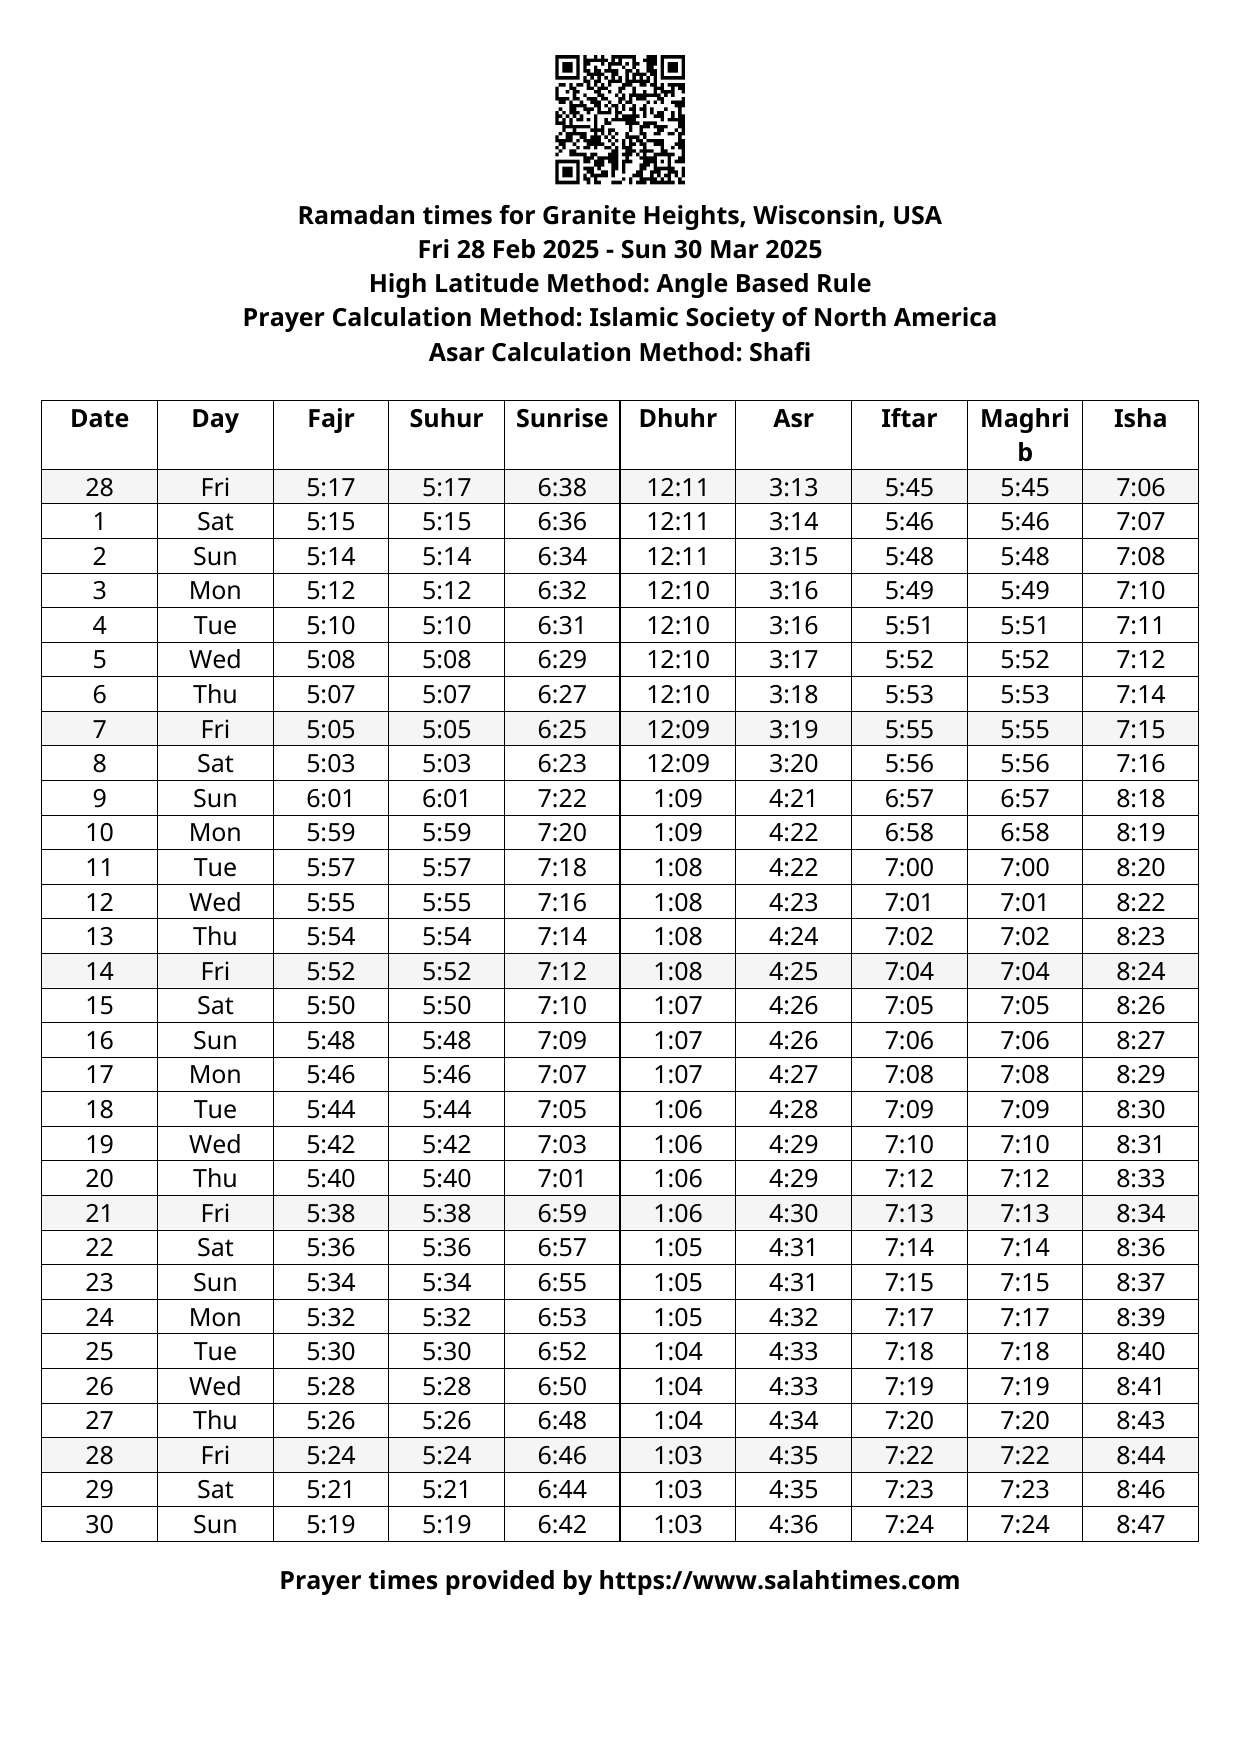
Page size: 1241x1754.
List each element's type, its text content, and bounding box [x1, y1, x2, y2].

table_cell 6:48 [505, 1404, 619, 1437]
table_cell 4:29 [736, 1127, 851, 1160]
table_cell 1:04 [621, 1369, 735, 1402]
table_cell 28 [42, 470, 157, 503]
table_cell 8:30 [1083, 1092, 1198, 1126]
table_cell 4:28 [736, 1092, 851, 1126]
table_cell Sat [158, 746, 273, 780]
table_cell 8:24 [1083, 954, 1198, 987]
table_cell 1:05 [621, 1300, 735, 1333]
table_cell 7:19 [968, 1369, 1082, 1402]
table_cell 7:23 [968, 1473, 1082, 1506]
table_cell 5:48 [389, 1023, 504, 1057]
table_cell 6:52 [505, 1334, 619, 1368]
table_cell 4:23 [736, 885, 851, 918]
table_header Iftar [852, 401, 967, 469]
table_cell 7:22 [852, 1438, 967, 1472]
table_cell 6:57 [505, 1231, 619, 1264]
table_cell 7:05 [505, 1092, 619, 1126]
table_cell 5:38 [274, 1196, 388, 1229]
table_cell 5:52 [389, 954, 504, 987]
table_cell 12:09 [621, 712, 735, 745]
table_cell 7:10 [852, 1127, 967, 1160]
table_cell 12:10 [621, 608, 735, 642]
table_cell 23 [42, 1265, 157, 1299]
table_cell 8:44 [1083, 1438, 1198, 1472]
table_cell Fri [158, 470, 273, 503]
table_cell 8:19 [1083, 816, 1198, 849]
table_cell 1:08 [621, 919, 735, 953]
table_cell 5:46 [852, 504, 967, 538]
table_cell 8 [42, 746, 157, 780]
table_cell 1:07 [621, 1023, 735, 1057]
table_cell 5:05 [389, 712, 504, 745]
table_cell 1:07 [621, 1058, 735, 1091]
table_cell Tue [158, 850, 273, 884]
table_cell 5:10 [274, 608, 388, 642]
table_cell 7:24 [852, 1507, 967, 1541]
table_cell 7:15 [968, 1265, 1082, 1299]
table_cell 6:44 [505, 1473, 619, 1506]
table_cell 3:16 [736, 608, 851, 642]
table_cell Sat [158, 504, 273, 538]
table_cell 7:04 [852, 954, 967, 987]
table_cell 7:13 [852, 1196, 967, 1229]
table_cell Sun [158, 539, 273, 572]
table_cell 7:06 [852, 1023, 967, 1057]
table_cell 5:51 [852, 608, 967, 642]
table_cell 7:03 [505, 1127, 619, 1160]
table_cell 5:53 [852, 677, 967, 711]
table_cell 3:14 [736, 504, 851, 538]
table_cell 4:30 [736, 1196, 851, 1229]
text Prayer times provided by https://www.salahtimes.com [42, 1563, 1198, 1597]
table_cell 7:13 [968, 1196, 1082, 1229]
table_cell 6:38 [505, 470, 619, 503]
table_cell 7:24 [968, 1507, 1082, 1541]
table_header Maghrib [968, 401, 1082, 469]
table_cell 7:12 [968, 1161, 1082, 1195]
table_cell 7:18 [968, 1334, 1082, 1368]
table_cell 6:46 [505, 1438, 619, 1472]
table_cell 1:03 [621, 1473, 735, 1506]
table_cell 6:32 [505, 574, 619, 607]
table_cell 5:50 [274, 989, 388, 1022]
table_cell 3:20 [736, 746, 851, 780]
table_cell 7:05 [852, 989, 967, 1022]
table_cell 5:03 [389, 746, 504, 780]
table_cell 7:08 [852, 1058, 967, 1091]
table_cell 9 [42, 781, 157, 814]
table_cell 5:28 [389, 1369, 504, 1402]
table_cell 7:05 [968, 989, 1082, 1022]
table_cell 5:50 [389, 989, 504, 1022]
table_cell 7 [42, 712, 157, 745]
table_cell 5:45 [852, 470, 967, 503]
table_cell 1:06 [621, 1127, 735, 1160]
table_cell 28 [42, 1438, 157, 1472]
table_cell 4:36 [736, 1507, 851, 1541]
table_cell 7:09 [968, 1092, 1082, 1126]
table_cell Sat [158, 989, 273, 1022]
table_cell 7:22 [968, 1438, 1082, 1472]
table_cell 7:07 [505, 1058, 619, 1091]
table_cell Sun [158, 781, 273, 814]
table_cell Mon [158, 1058, 273, 1091]
table_cell 6:53 [505, 1300, 619, 1333]
table_cell Fri [158, 954, 273, 987]
table_cell 5:48 [274, 1023, 388, 1057]
table_cell 6:42 [505, 1507, 619, 1541]
table_cell 5:12 [274, 574, 388, 607]
table_cell 1:08 [621, 954, 735, 987]
table_cell 5:07 [274, 677, 388, 711]
table_cell 7:20 [505, 816, 619, 849]
table_cell 7:12 [852, 1161, 967, 1195]
table_cell Thu [158, 677, 273, 711]
table_cell 5:24 [274, 1438, 388, 1472]
table_cell 4:34 [736, 1404, 851, 1437]
table_cell 8:26 [1083, 989, 1198, 1022]
table_cell 7:18 [852, 1334, 967, 1368]
table_cell 5:49 [852, 574, 967, 607]
table_cell 7:02 [968, 919, 1082, 953]
table_cell Mon [158, 574, 273, 607]
table_cell 3:19 [736, 712, 851, 745]
table_cell 5:59 [274, 816, 388, 849]
table_cell 8:33 [1083, 1161, 1198, 1195]
table_cell 5:51 [968, 608, 1082, 642]
table_cell 8:27 [1083, 1023, 1198, 1057]
table_cell 6:36 [505, 504, 619, 538]
table_cell 5:12 [389, 574, 504, 607]
text Asar Calculation Method: Shafi [42, 334, 1198, 368]
table_cell 5:46 [389, 1058, 504, 1091]
text Prayer Calculation Method: Islamic Society of North America [42, 300, 1198, 334]
table_cell 5:48 [968, 539, 1082, 572]
table_cell 7:16 [1083, 746, 1198, 780]
table_cell 5:59 [389, 816, 504, 849]
table_header Asr [736, 401, 851, 469]
table_cell 4:33 [736, 1369, 851, 1402]
table_cell 2 [42, 539, 157, 572]
table_cell 4:26 [736, 1023, 851, 1057]
table_cell 6:57 [852, 781, 967, 814]
table_cell 5:21 [274, 1473, 388, 1506]
table_cell Sat [158, 1473, 273, 1506]
table_cell 12:09 [621, 746, 735, 780]
table_cell 6:31 [505, 608, 619, 642]
table_cell 5:55 [968, 712, 1082, 745]
table_cell 4:21 [736, 781, 851, 814]
table_cell 7:14 [1083, 677, 1198, 711]
table_cell 5:10 [389, 608, 504, 642]
table_cell 7:12 [1083, 643, 1198, 676]
table_cell Fri [158, 1438, 273, 1472]
table_cell 5:42 [389, 1127, 504, 1160]
text Fri 28 Feb 2025 - Sun 30 Mar 2025 [42, 232, 1198, 266]
table_cell 7:14 [505, 919, 619, 953]
table_cell 5:45 [968, 470, 1082, 503]
table_cell 5:08 [274, 643, 388, 676]
table_cell 7:08 [968, 1058, 1082, 1091]
table_cell 5:55 [274, 885, 388, 918]
table_cell 8:36 [1083, 1231, 1198, 1264]
table_cell 12:10 [621, 574, 735, 607]
table_cell 5:54 [389, 919, 504, 953]
table_cell 7:08 [1083, 539, 1198, 572]
table_cell 1 [42, 504, 157, 538]
table_cell 7:10 [968, 1127, 1082, 1160]
table_cell 1:03 [621, 1438, 735, 1472]
table_cell Thu [158, 1404, 273, 1437]
table_cell 5:15 [389, 504, 504, 538]
table_cell Sat [158, 1231, 273, 1264]
table_cell 5:24 [389, 1438, 504, 1472]
table_cell 8:18 [1083, 781, 1198, 814]
table_cell 7:01 [505, 1161, 619, 1195]
table_cell 7:00 [968, 850, 1082, 884]
table_cell 29 [42, 1473, 157, 1506]
table_header Suhur [389, 401, 504, 469]
table_cell 5:14 [389, 539, 504, 572]
table_cell 8:39 [1083, 1300, 1198, 1333]
table_cell 7:15 [852, 1265, 967, 1299]
table_cell 5:56 [852, 746, 967, 780]
table_cell 5:36 [274, 1231, 388, 1264]
table_cell Tue [158, 1334, 273, 1368]
table_cell 10 [42, 816, 157, 849]
table_cell 11 [42, 850, 157, 884]
table_cell 19 [42, 1127, 157, 1160]
table_cell 5:28 [274, 1369, 388, 1402]
table_cell 3:13 [736, 470, 851, 503]
table_cell 5:15 [274, 504, 388, 538]
table_cell 3:17 [736, 643, 851, 676]
table_cell 17 [42, 1058, 157, 1091]
table_cell 8:43 [1083, 1404, 1198, 1437]
table_cell 7:06 [1083, 470, 1198, 503]
table_cell 5:52 [968, 643, 1082, 676]
table_cell 5:30 [274, 1334, 388, 1368]
table_cell 5:17 [274, 470, 388, 503]
table_cell 26 [42, 1369, 157, 1402]
table_cell 5:53 [968, 677, 1082, 711]
table_cell 5:36 [389, 1231, 504, 1264]
table_cell 5:19 [389, 1507, 504, 1541]
table_cell 6 [42, 677, 157, 711]
table_cell 4:29 [736, 1161, 851, 1195]
table_cell 7:15 [1083, 712, 1198, 745]
table_cell 7:10 [1083, 574, 1198, 607]
table_cell 1:05 [621, 1231, 735, 1264]
table_cell Wed [158, 1127, 273, 1160]
text Ramadan times for Granite Heights, Wisconsin, USA [42, 198, 1198, 232]
table_cell 5:49 [968, 574, 1082, 607]
table_cell 5:46 [968, 504, 1082, 538]
table_cell 30 [42, 1507, 157, 1541]
table_cell 7:23 [852, 1473, 967, 1506]
table_cell 7:19 [852, 1369, 967, 1402]
table_cell Sun [158, 1023, 273, 1057]
table_cell 7:04 [968, 954, 1082, 987]
table_cell 3 [42, 574, 157, 607]
table_cell 6:25 [505, 712, 619, 745]
table_cell Sun [158, 1265, 273, 1299]
table_cell 6:58 [968, 816, 1082, 849]
table_cell 5:07 [389, 677, 504, 711]
table_cell 1:09 [621, 781, 735, 814]
table_cell 4:31 [736, 1265, 851, 1299]
table_cell Fri [158, 712, 273, 745]
table_cell 5:14 [274, 539, 388, 572]
table_cell 6:01 [389, 781, 504, 814]
table_cell Sun [158, 1507, 273, 1541]
table_cell 5 [42, 643, 157, 676]
table_cell 8:23 [1083, 919, 1198, 953]
table_cell 8:46 [1083, 1473, 1198, 1506]
table_header Dhuhr [621, 401, 735, 469]
table_cell 6:27 [505, 677, 619, 711]
table_cell 7:16 [505, 885, 619, 918]
table_cell Tue [158, 608, 273, 642]
table_cell 1:03 [621, 1507, 735, 1541]
table_cell 8:37 [1083, 1265, 1198, 1299]
table_cell 6:59 [505, 1196, 619, 1229]
table_cell 7:17 [968, 1300, 1082, 1333]
table_cell 6:50 [505, 1369, 619, 1402]
table_cell 5:54 [274, 919, 388, 953]
table_cell 5:40 [274, 1161, 388, 1195]
table_cell 8:29 [1083, 1058, 1198, 1091]
table_cell 8:34 [1083, 1196, 1198, 1229]
table_cell 5:32 [274, 1300, 388, 1333]
table_cell 5:08 [389, 643, 504, 676]
table_cell 6:29 [505, 643, 619, 676]
table_cell Thu [158, 919, 273, 953]
table_cell 1:05 [621, 1265, 735, 1299]
table_cell 5:42 [274, 1127, 388, 1160]
table_cell 3:15 [736, 539, 851, 572]
table_cell 5:05 [274, 712, 388, 745]
table_cell 27 [42, 1404, 157, 1437]
table_cell 12:11 [621, 504, 735, 538]
picture [542, 41, 699, 198]
table_cell 5:30 [389, 1334, 504, 1368]
table_cell 1:09 [621, 816, 735, 849]
table_cell 7:20 [852, 1404, 967, 1437]
table_cell 5:46 [274, 1058, 388, 1091]
table_cell 12 [42, 885, 157, 918]
table_cell 21 [42, 1196, 157, 1229]
table_cell 8:22 [1083, 885, 1198, 918]
table_cell 7:02 [852, 919, 967, 953]
text High Latitude Method: Angle Based Rule [42, 266, 1198, 300]
table_cell Wed [158, 643, 273, 676]
table_cell 1:04 [621, 1334, 735, 1368]
table_cell Tue [158, 1092, 273, 1126]
table_cell 22 [42, 1231, 157, 1264]
table_cell Mon [158, 816, 273, 849]
table_cell 4:25 [736, 954, 851, 987]
table_cell Thu [158, 1161, 273, 1195]
table_cell 6:57 [968, 781, 1082, 814]
table_cell 12:10 [621, 677, 735, 711]
table_cell 7:06 [968, 1023, 1082, 1057]
table_cell 5:34 [389, 1265, 504, 1299]
table_cell 5:44 [274, 1092, 388, 1126]
table_cell 4:24 [736, 919, 851, 953]
table_cell 6:23 [505, 746, 619, 780]
table_header Fajr [274, 401, 388, 469]
table_cell Wed [158, 885, 273, 918]
table_cell 7:11 [1083, 608, 1198, 642]
table_cell 5:52 [274, 954, 388, 987]
table_cell 3:18 [736, 677, 851, 711]
table_header Day [158, 401, 273, 469]
table_cell 7:12 [505, 954, 619, 987]
table_cell 13 [42, 919, 157, 953]
table_cell 5:57 [274, 850, 388, 884]
table_cell 7:01 [852, 885, 967, 918]
table_cell 4:35 [736, 1473, 851, 1506]
table_cell 5:03 [274, 746, 388, 780]
table_cell 16 [42, 1023, 157, 1057]
table_cell 7:14 [852, 1231, 967, 1264]
table_cell 12:10 [621, 643, 735, 676]
table_cell 1:07 [621, 989, 735, 1022]
table_cell 6:55 [505, 1265, 619, 1299]
table_cell Fri [158, 1196, 273, 1229]
table_cell 7:18 [505, 850, 619, 884]
table_cell 1:06 [621, 1092, 735, 1126]
table_cell 14 [42, 954, 157, 987]
table_cell 8:41 [1083, 1369, 1198, 1402]
table_cell 4:33 [736, 1334, 851, 1368]
table_cell 5:34 [274, 1265, 388, 1299]
table_cell 1:08 [621, 885, 735, 918]
table_header Date [42, 401, 157, 469]
table_cell 24 [42, 1300, 157, 1333]
table_cell 25 [42, 1334, 157, 1368]
table_cell 4:32 [736, 1300, 851, 1333]
table_cell Wed [158, 1369, 273, 1402]
table_cell 1:06 [621, 1161, 735, 1195]
table_cell 20 [42, 1161, 157, 1195]
table_cell 5:57 [389, 850, 504, 884]
table_cell 4:27 [736, 1058, 851, 1091]
table_cell 1:06 [621, 1196, 735, 1229]
table_cell 4:31 [736, 1231, 851, 1264]
table_cell 4 [42, 608, 157, 642]
table_cell 5:38 [389, 1196, 504, 1229]
table_cell 7:14 [968, 1231, 1082, 1264]
table_cell 5:48 [852, 539, 967, 572]
table_cell 5:44 [389, 1092, 504, 1126]
table_cell 5:40 [389, 1161, 504, 1195]
table_cell 12:11 [621, 470, 735, 503]
table_cell 7:01 [968, 885, 1082, 918]
table_cell 18 [42, 1092, 157, 1126]
table_header Sunrise [505, 401, 619, 469]
table_cell 5:55 [389, 885, 504, 918]
table_cell 5:17 [389, 470, 504, 503]
table_cell 5:56 [968, 746, 1082, 780]
table_cell 3:16 [736, 574, 851, 607]
table_cell 7:07 [1083, 504, 1198, 538]
table_cell 4:26 [736, 989, 851, 1022]
table_cell 5:26 [389, 1404, 504, 1437]
table_cell 7:17 [852, 1300, 967, 1333]
table_cell 6:58 [852, 816, 967, 849]
table_cell 8:40 [1083, 1334, 1198, 1368]
table_cell 8:20 [1083, 850, 1198, 884]
table_cell 1:04 [621, 1404, 735, 1437]
table_cell 7:09 [852, 1092, 967, 1126]
table_cell 7:10 [505, 989, 619, 1022]
table_cell 5:32 [389, 1300, 504, 1333]
table_cell 5:52 [852, 643, 967, 676]
table_cell 5:55 [852, 712, 967, 745]
table_cell 7:20 [968, 1404, 1082, 1437]
table_cell 4:22 [736, 850, 851, 884]
table_header Isha [1083, 401, 1198, 469]
table_cell Mon [158, 1300, 273, 1333]
table_cell 6:34 [505, 539, 619, 572]
table_cell 8:47 [1083, 1507, 1198, 1541]
table_cell 4:35 [736, 1438, 851, 1472]
table_cell 1:08 [621, 850, 735, 884]
table_cell 7:22 [505, 781, 619, 814]
table_cell 6:01 [274, 781, 388, 814]
table_cell 5:21 [389, 1473, 504, 1506]
table_cell 4:22 [736, 816, 851, 849]
table_cell 15 [42, 989, 157, 1022]
table_cell 7:09 [505, 1023, 619, 1057]
table_cell 5:26 [274, 1404, 388, 1437]
table_cell 8:31 [1083, 1127, 1198, 1160]
table_cell 12:11 [621, 539, 735, 572]
table_cell 5:19 [274, 1507, 388, 1541]
table_cell 7:00 [852, 850, 967, 884]
